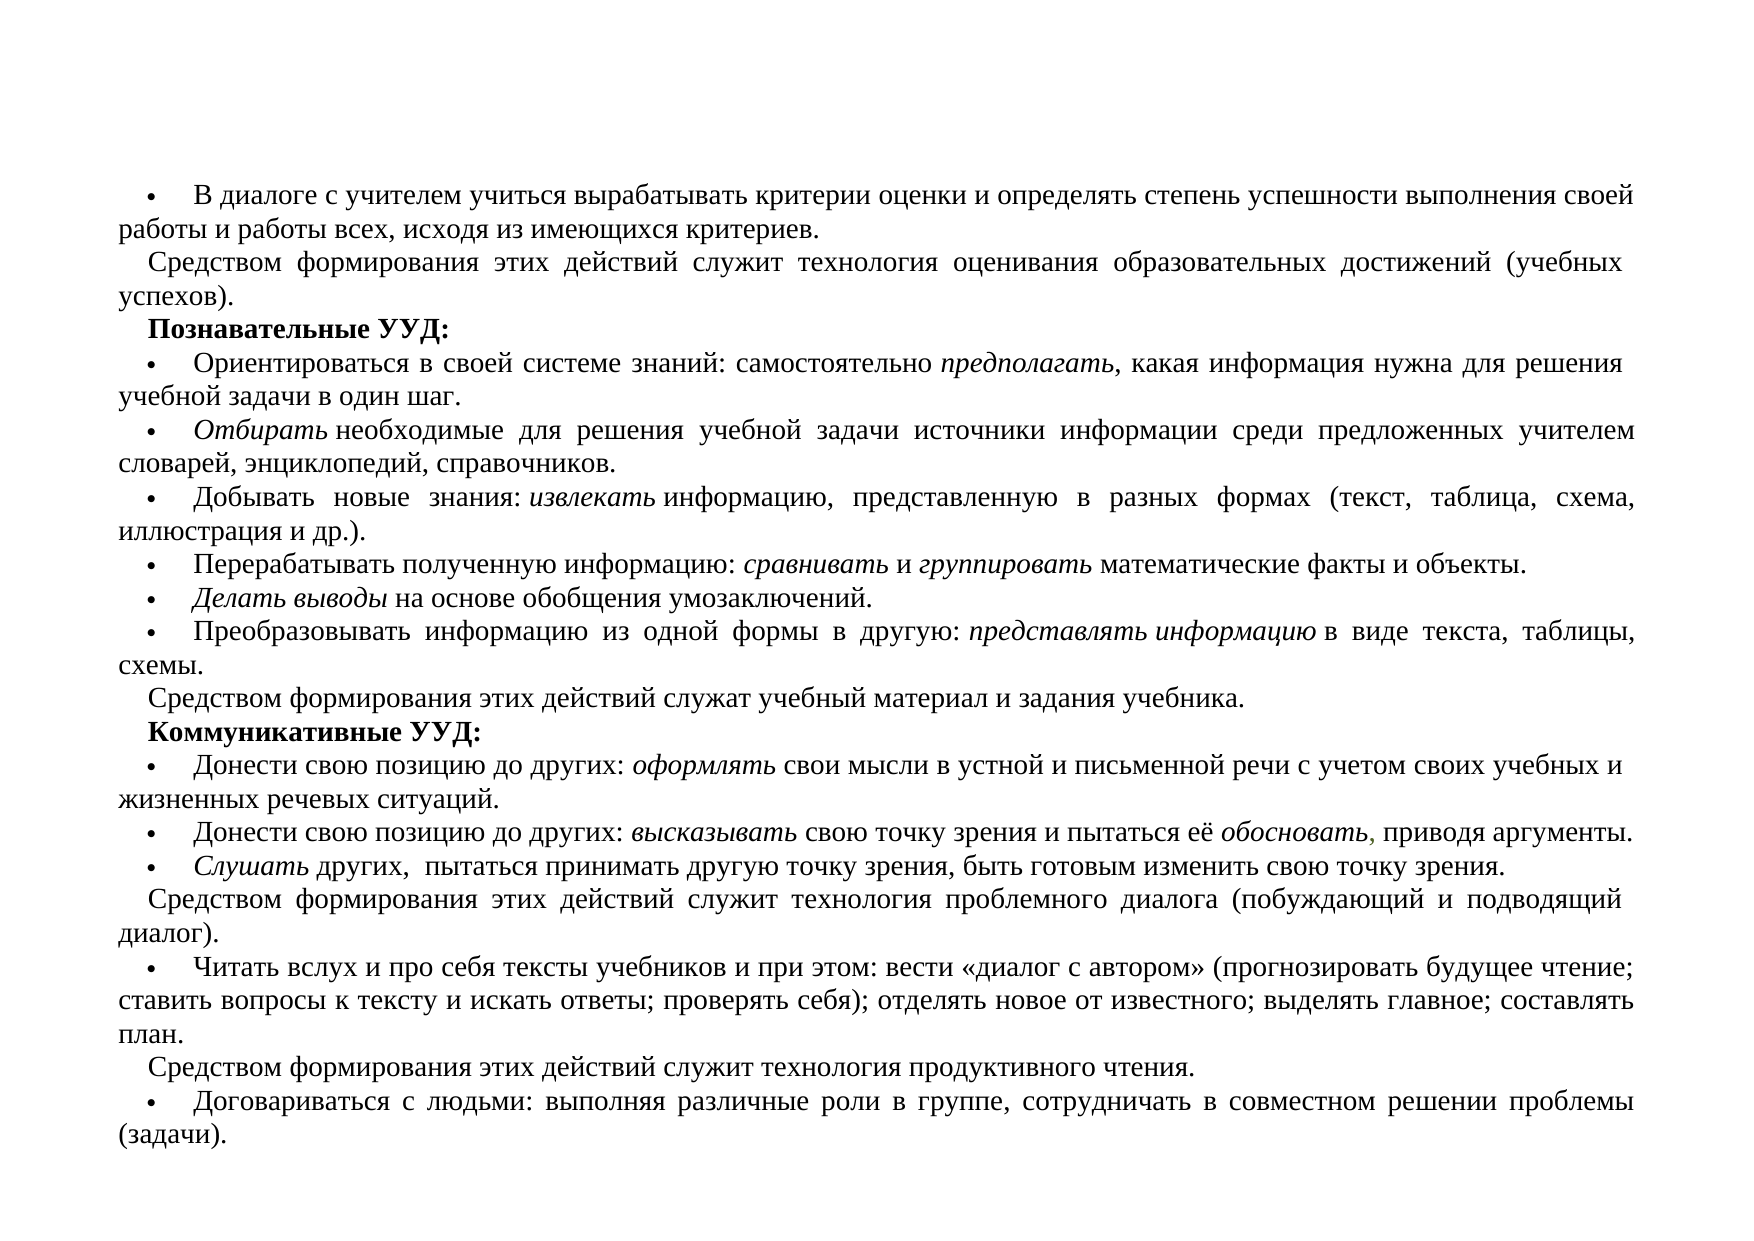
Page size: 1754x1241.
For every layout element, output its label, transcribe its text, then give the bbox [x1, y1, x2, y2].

list Делать выводы на основе обобщения умозаключений. [118, 580, 1636, 613]
list Договариваться с людьми: выполняя различные роли в группе, сотрудничать в совместном решении проблемы (задачи). [118, 1083, 1636, 1150]
text Познавательные УУД: [118, 311, 1623, 345]
text Средством формирования этих действий служат учебный материал и задания учебника. [118, 680, 1623, 714]
list Ориентироваться в своей системе знаний: самостоятельно предполагать, какая информация нужна для решения учебной задачи в один шаг. [118, 345, 1623, 412]
list Донести свою позицию до других: высказывать свою точку зрения и пытаться её обосновать, приводя аргументы. [118, 814, 1636, 848]
list Отбирать необходимые для решения учебной задачи источники информации среди предложенных учителем словарей, энциклопедий, справочников. [118, 412, 1636, 479]
list Перерабатывать полученную информацию: сравнивать и группировать математические факты и объекты. [118, 546, 1636, 580]
text Средством формирования этих действий служит технология проблемного диалога (побуждающий и подводящий диалог). [118, 882, 1623, 949]
list Донести свою позицию до других: оформлять свои мысли в устной и письменной речи с учетом своих учебных и жизненных речевых ситуаций. [118, 747, 1623, 814]
text Коммуникативные УУД: [118, 714, 1623, 747]
text Средством формирования этих действий служит технология продуктивного чтения. [118, 1049, 1623, 1083]
list Слушать других, пытаться принимать другую точку зрения, быть готовым изменить свою точку зрения. [118, 848, 1623, 882]
list Добывать новые знания: извлекать информацию, представленную в разных формах (текст, таблица, схема, иллюстрация и др.). [118, 479, 1636, 546]
list Преобразовывать информацию из одной формы в другую: представлять информацию в виде текста, таблицы, схемы. [118, 613, 1636, 680]
text Средством формирования этих действий служит технология оценивания образовательных достижений (учебных успехов). [118, 244, 1623, 311]
list В диалоге с учителем учиться вырабатывать критерии оценки и определять степень успешности выполнения своей работы и работы всех, исходя из имеющихся критериев. [118, 177, 1636, 244]
list Читать вслух и про себя тексты учебников и при этом: вести «диалог с автором» (прогнозировать будущее чтение; ставить вопросы к тексту и искать ответы; проверять себя); отделять новое от известного; выделять главное; составлять план. [118, 949, 1636, 1049]
